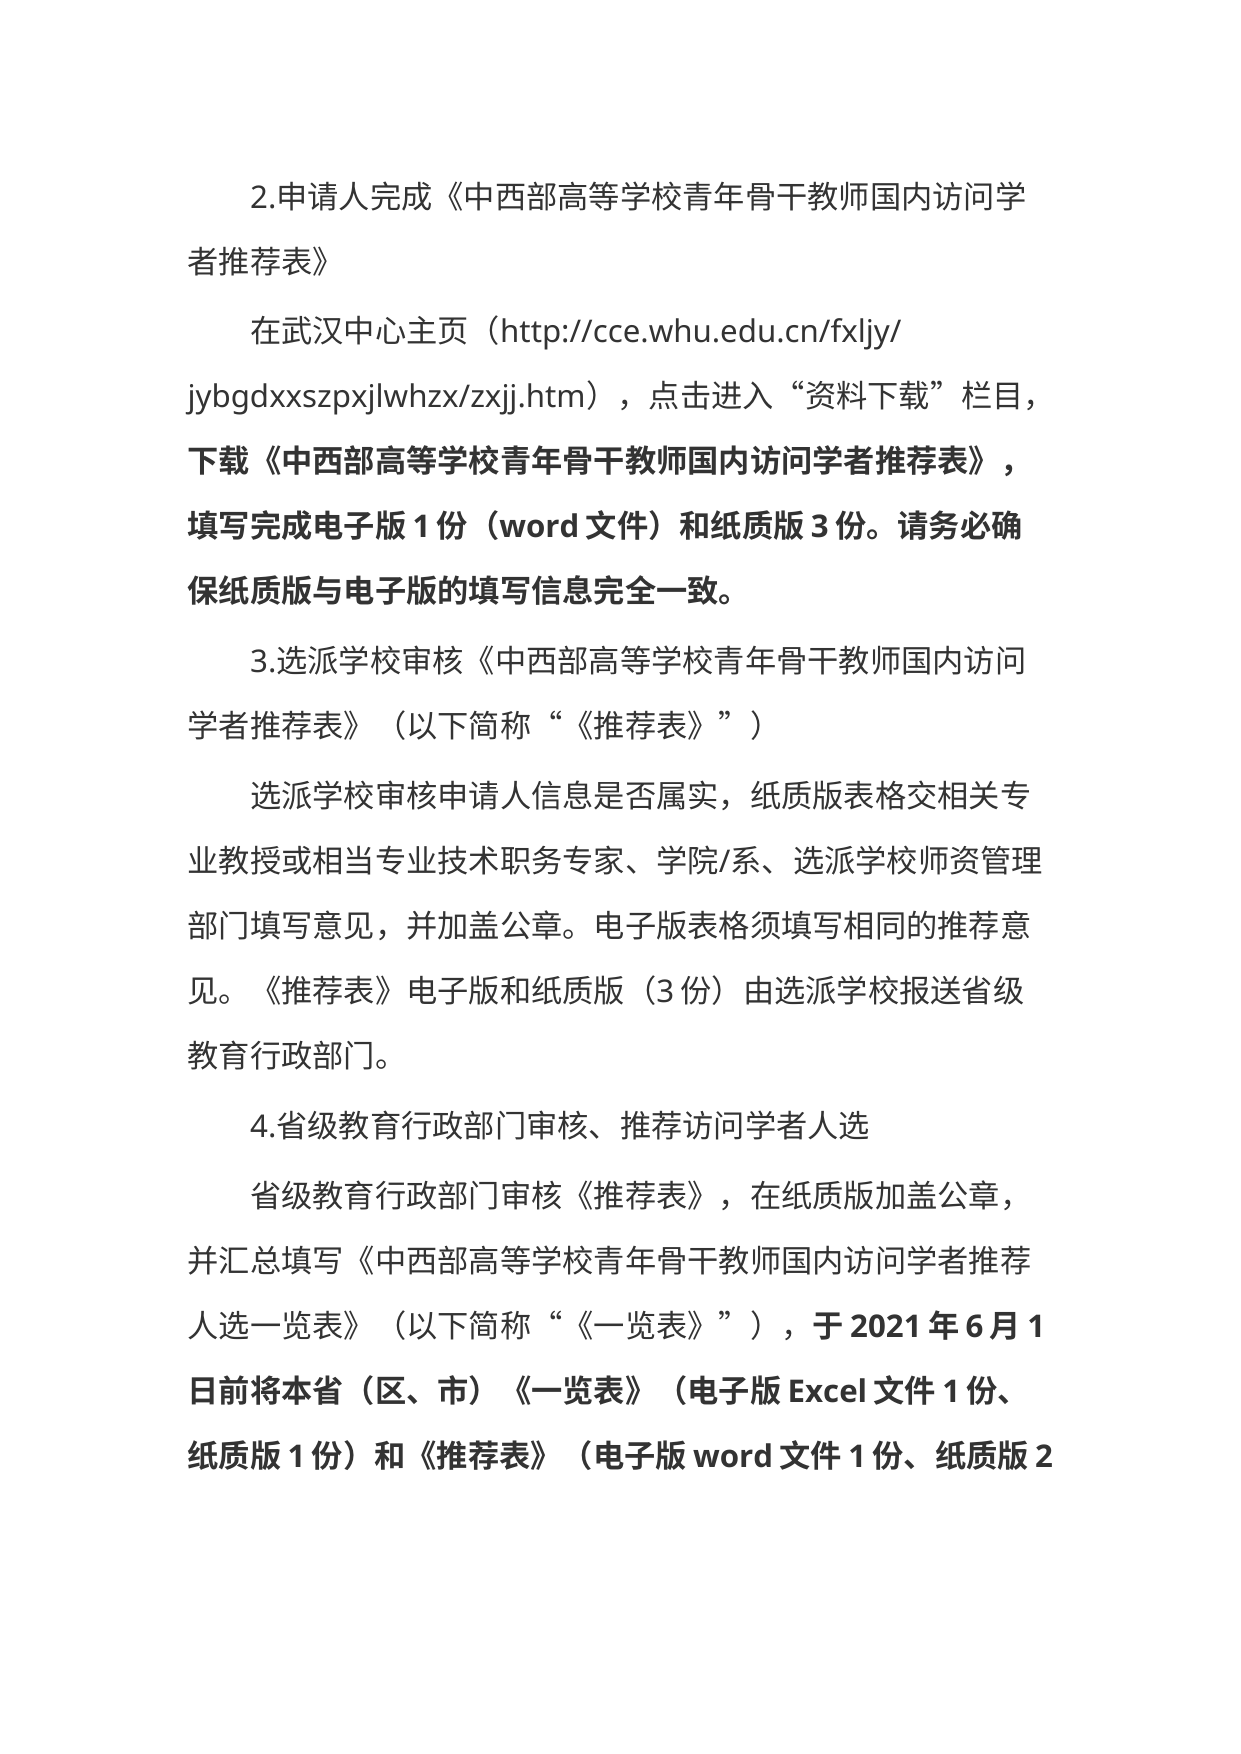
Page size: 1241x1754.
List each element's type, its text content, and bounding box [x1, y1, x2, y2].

text 在武汉中心主页（http://cce.whu.edu.cn/fxljy/jybgdxxszpxjlwhzx/zxjj.htm），点击进入“资料下载”栏目，下载《中西部高等学校青年骨干教师国内访问学者推荐表》，填写完成电子版1份（word文件）和纸质版3份。请务必确保纸质版与电子版的填写信息完全一致。 [187, 297, 1053, 622]
text 选派学校审核申请人信息是否属实，纸质版表格交相关专业教授或相当专业技术职务专家、学院/系、选派学校师资管理部门填写意见，并加盖公章。电子版表格须填写相同的推荐意见。《推荐表》电子版和纸质版（3份）由选派学校报送省级教育行政部门。 [187, 761, 1053, 1086]
text 3.选派学校审核《中西部高等学校青年骨干教师国内访问学者推荐表》（以下简称“《推荐表》”） [187, 627, 1053, 757]
text 2.申请人完成《中西部高等学校青年骨干教师国内访问学者推荐表》 [187, 162, 1053, 292]
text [187, 1161, 1053, 1486]
text 4.省级教育行政部门审核、推荐访问学者人选 [187, 1091, 1053, 1156]
